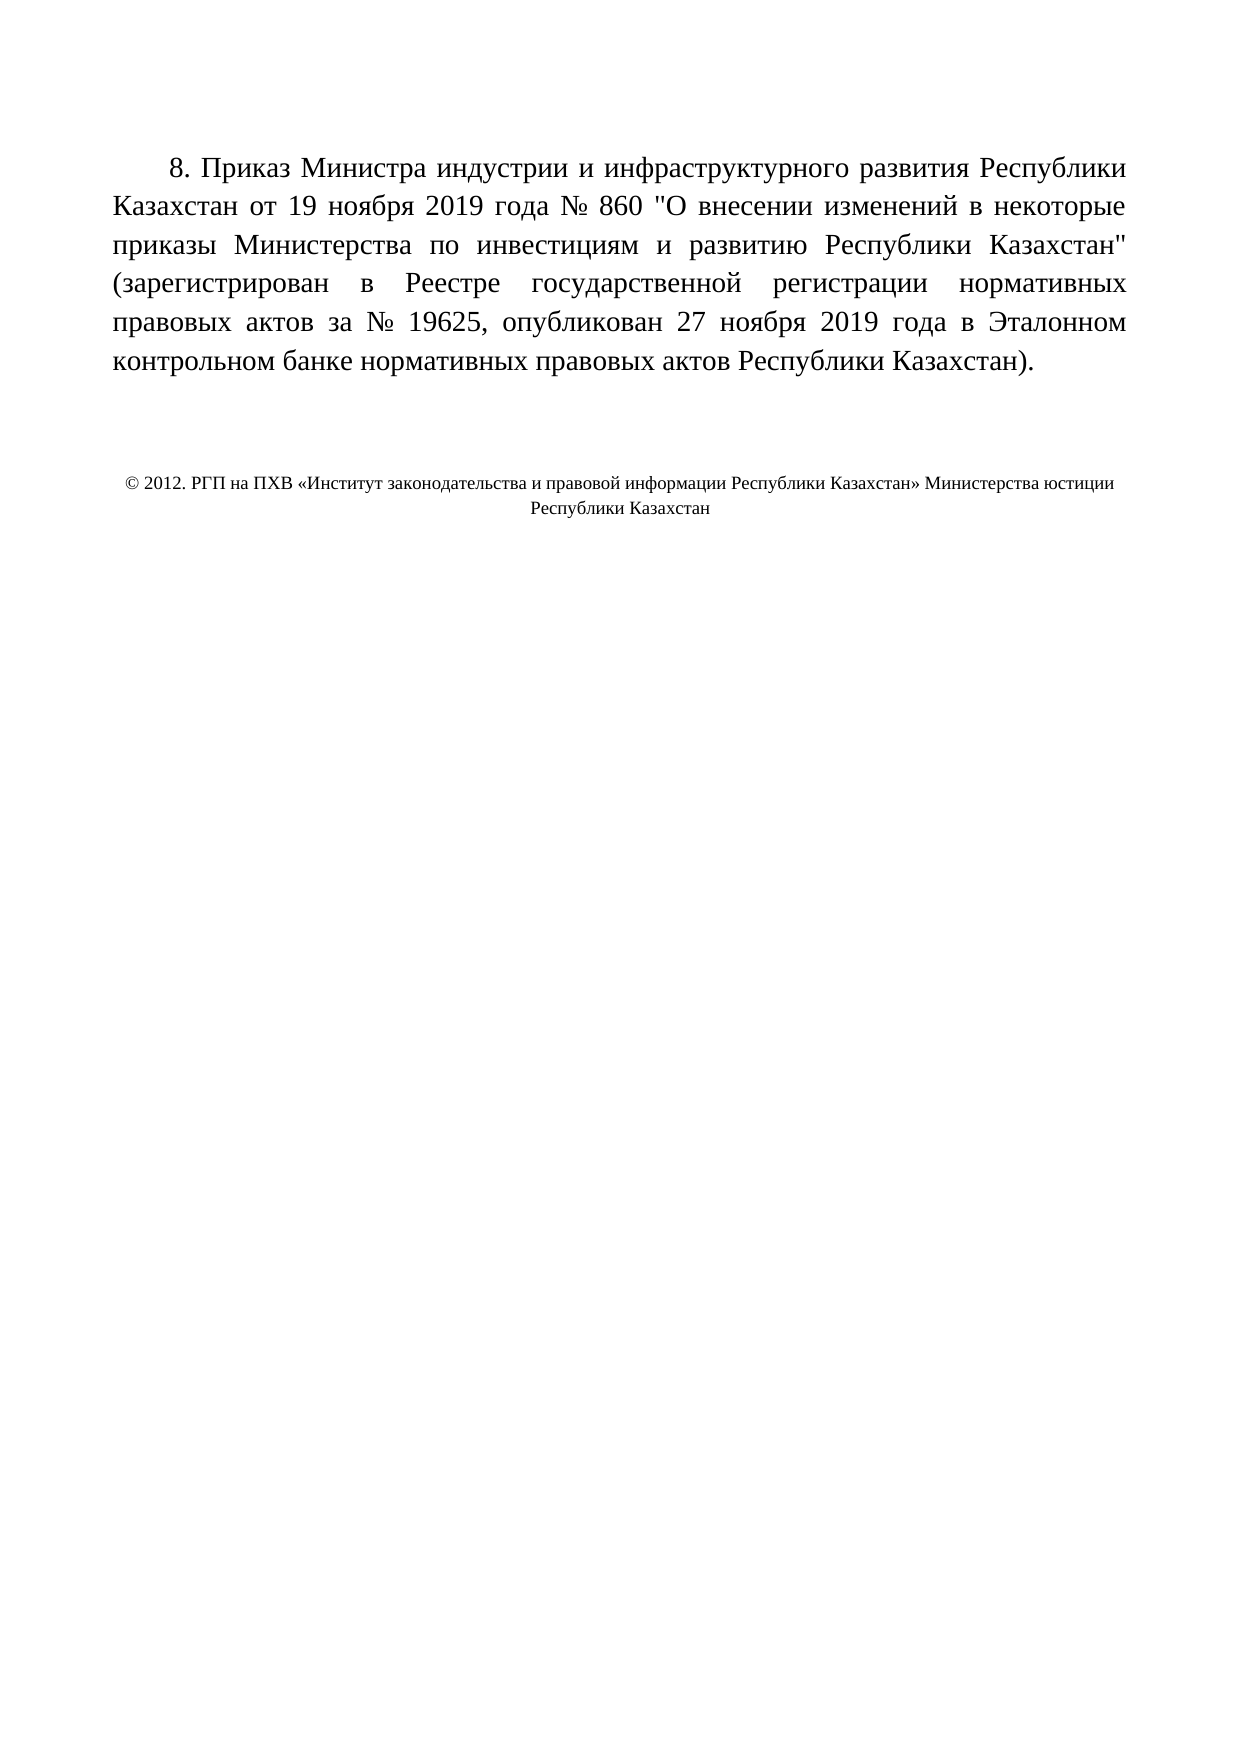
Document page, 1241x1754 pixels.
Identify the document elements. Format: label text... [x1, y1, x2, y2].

text 8. Приказ Министра индустрии и инфраструктурного развития Республики Казахстан от 19 ноября 2019 года № 860 "О внесении изменений в некоторые приказы Министерства по инвестициям и развитию Республики Казахстан" (зарегистрирован в Реестре государственной регистрации нормативных правовых актов за № 19625, опубликован 27 ноября 2019 года в Эталонном контрольном банке нормативных правовых актов Республики Казахстан). [112, 150, 1128, 376]
text © 2012. РГП на ПХВ «Институт законодательства и правовой информации Республики Казахстан» Министерства юстиции Республики Казахстан [112, 472, 1128, 518]
